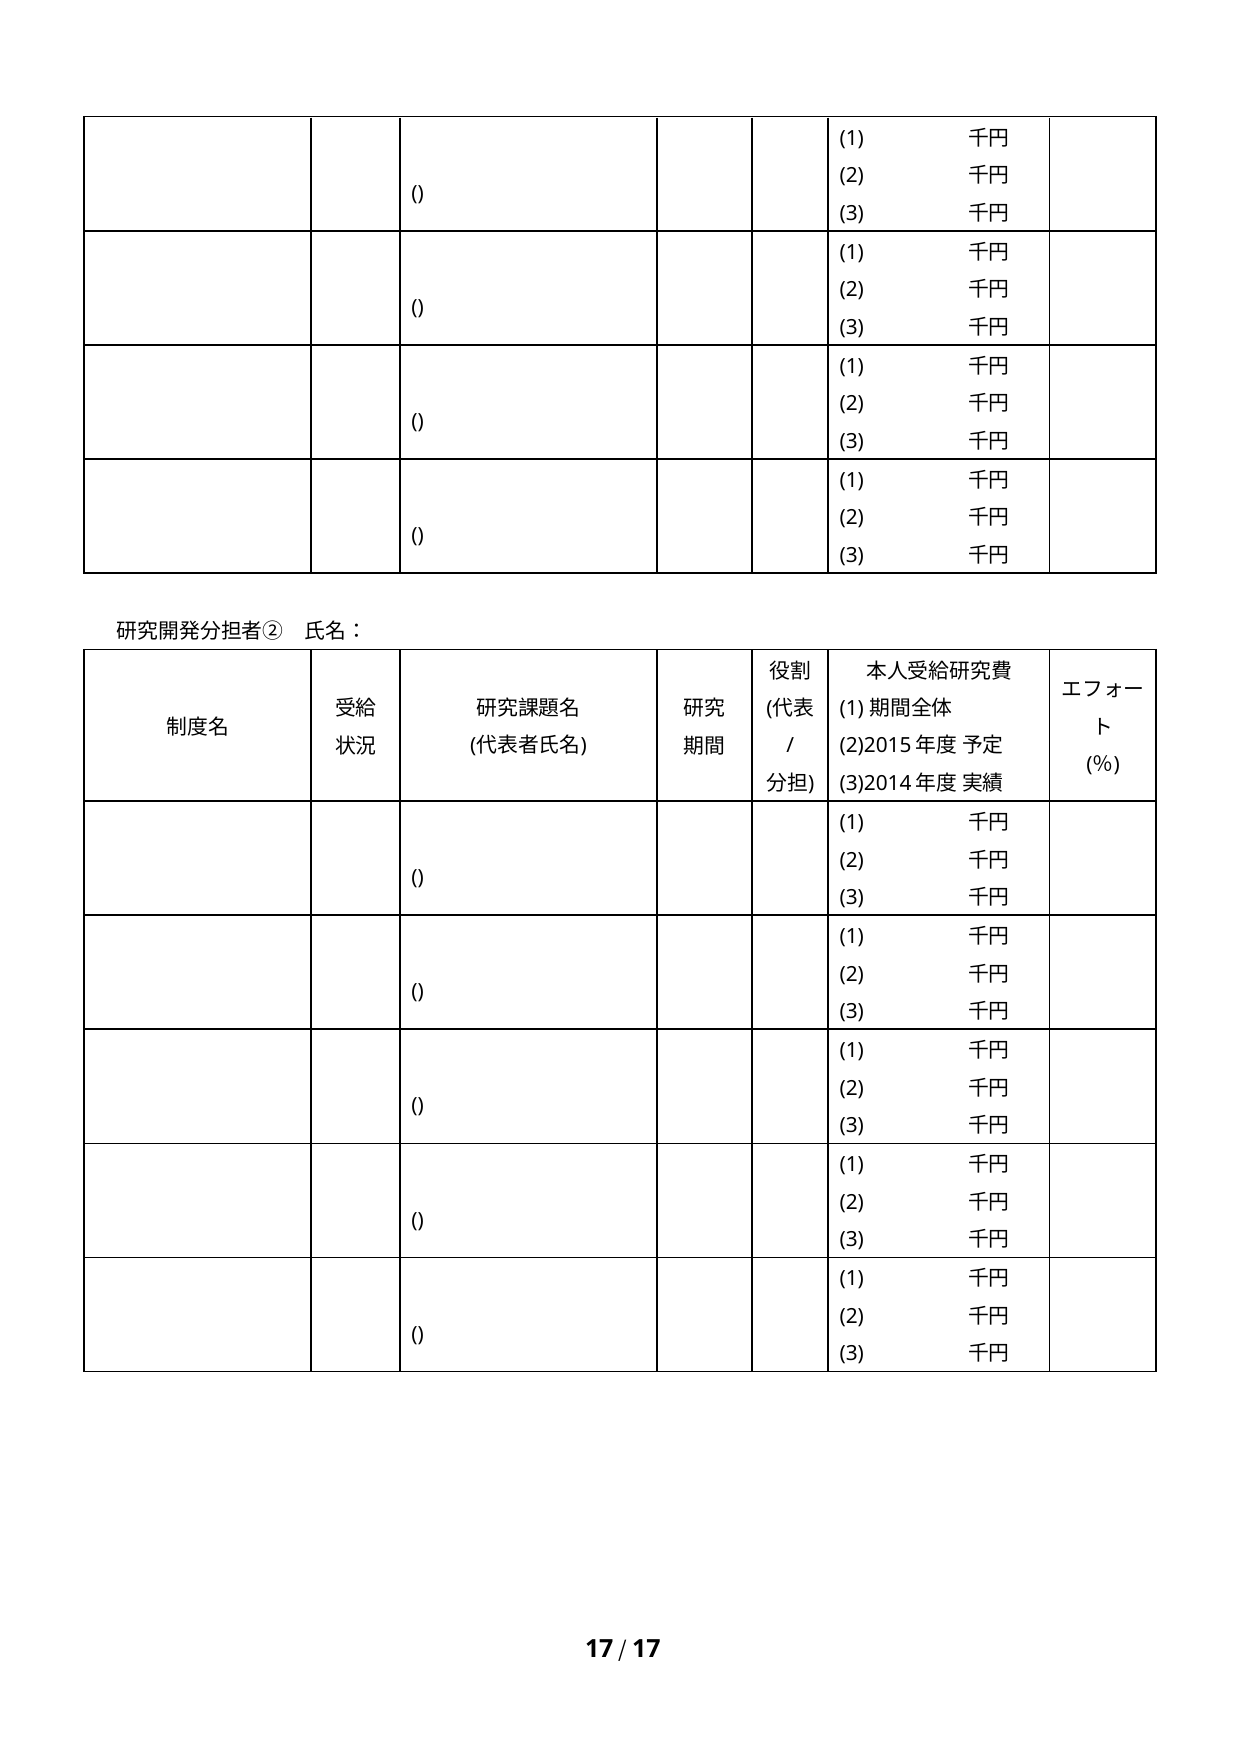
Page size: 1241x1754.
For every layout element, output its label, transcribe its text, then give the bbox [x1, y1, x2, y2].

table_cell [312, 1144, 399, 1256]
table_cell [658, 232, 751, 344]
table_cell (1) 千円 (2) 千円 (3) 千円 [829, 1258, 1049, 1371]
table_cell [753, 117, 828, 230]
table_header 本人受給研究費 (1) 期間全体 (2)2015年度 予定 (3)2014年度 実績 [829, 650, 1049, 800]
table_cell [85, 346, 310, 458]
table_cell () [401, 916, 656, 1028]
table_header 受給 状況 [312, 650, 399, 800]
table_cell [85, 232, 310, 344]
table_cell [658, 802, 751, 914]
table_cell [312, 232, 399, 344]
table_cell [753, 1258, 827, 1371]
table_cell (1) 千円 (2) 千円 (3) 千円 [829, 1144, 1049, 1256]
table_header 制度名 [85, 650, 310, 800]
table_cell [312, 346, 399, 458]
table_cell () [401, 460, 656, 572]
table_cell () [401, 232, 656, 344]
table_cell [85, 460, 310, 572]
table_cell [85, 1030, 310, 1142]
text 研究開発分担者② 氏名： [75, 611, 1165, 649]
table_header エフォート (％) [1050, 650, 1155, 800]
table_cell [753, 232, 827, 344]
table_cell [312, 802, 399, 914]
table_cell (1) 千円 (2) 千円 (3) 千円 [829, 802, 1049, 914]
table_cell [1050, 916, 1155, 1028]
table_cell [312, 916, 399, 1028]
table_cell [753, 1030, 827, 1142]
table_cell () [401, 117, 657, 230]
table_cell (1) 千円 (2) 千円 (3) 千円 [829, 916, 1049, 1028]
table_cell () [401, 802, 656, 914]
table_cell () [401, 1030, 656, 1142]
table_cell (1) 千円 (2) 千円 (3) 千円 [829, 346, 1049, 458]
table_cell [312, 117, 400, 230]
table_cell [658, 460, 751, 572]
table_cell [658, 916, 751, 1028]
table_cell [1050, 1144, 1155, 1256]
table_cell [1050, 232, 1155, 344]
table_cell [312, 1258, 399, 1371]
table_header 研究 期間 [658, 650, 751, 800]
table_cell [312, 460, 399, 572]
table_cell [85, 117, 311, 230]
table_cell [312, 1030, 399, 1142]
table_cell [658, 117, 752, 230]
table_header 役割 (代表/ 分担) [753, 650, 827, 800]
table_cell [85, 802, 310, 914]
table_cell [753, 802, 827, 914]
table_cell [1050, 802, 1155, 914]
table_cell [1050, 117, 1155, 230]
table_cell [829, 117, 1049, 230]
table_cell [753, 346, 827, 458]
table_cell () [401, 1258, 656, 1371]
table_cell [658, 1030, 751, 1142]
table_cell [85, 1258, 310, 1371]
table_cell [753, 916, 827, 1028]
table_cell [1050, 346, 1155, 458]
table_cell [85, 1144, 310, 1256]
table_cell [1050, 1258, 1155, 1371]
table_cell () [401, 346, 656, 458]
table_cell [658, 1144, 751, 1256]
table_cell () [401, 1144, 656, 1256]
table_header 研究課題名 (代表者氏名) [401, 650, 656, 800]
table_cell [1050, 460, 1155, 572]
table_cell [1050, 1030, 1155, 1142]
table_cell [658, 1258, 751, 1371]
table_cell [753, 1144, 827, 1256]
table_cell [658, 346, 751, 458]
table_cell (1) 千円 (2) 千円 (3) 千円 [829, 232, 1049, 344]
table_cell (1) 千円 (2) 千円 (3) 千円 [829, 1030, 1049, 1142]
table_cell (1) 千円 (2) 千円 (3) 千円 [829, 460, 1049, 572]
table_cell [753, 460, 827, 572]
table_cell [85, 916, 310, 1028]
